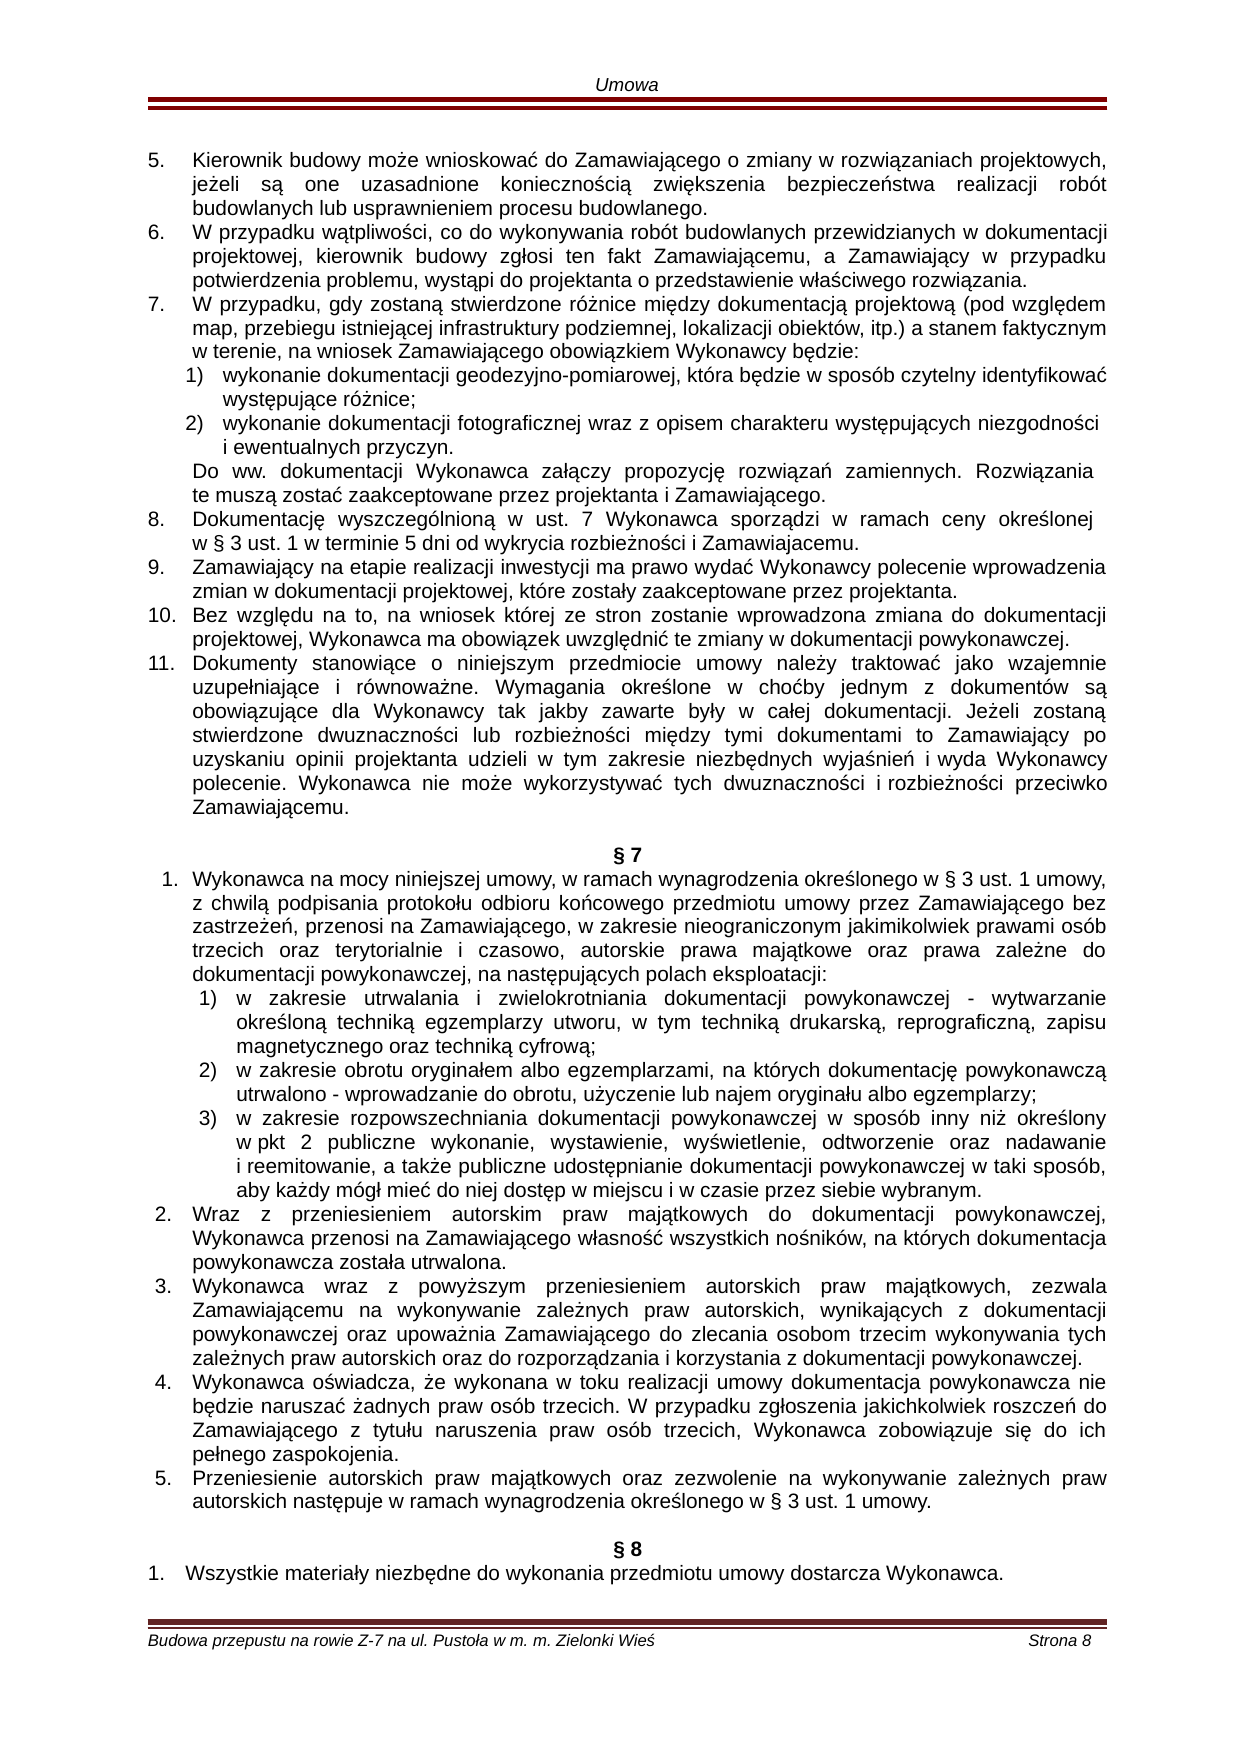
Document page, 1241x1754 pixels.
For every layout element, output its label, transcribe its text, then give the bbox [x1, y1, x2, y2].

list w zakresie obrotu oryginałem albo egzemplarzami, na których dokumentację powykonawczą utrwalono - wprowadzanie do obrotu, użyczenie lub najem oryginału albo egzemplarzy; [199, 1058, 1107, 1106]
list Wykonawca na mocy niniejszej umowy, w ramach wynagrodzenia określonego w § 3 ust. 1 umowy, z chwilą podpisania protokołu odbioru końcowego przedmiotu umowy przez Zamawiającego bez zastrzeżeń, przenosi na Zamawiającego, w zakresie nieograniczonym jakimikolwiek prawami osób trzecich oraz terytorialnie i czasowo, autorskie prawa majątkowe oraz prawa zależne do dokumentacji powykonawczej, na następujących polach eksploatacji: [161, 866, 1107, 986]
list Wykonawca wraz z powyższym przeniesieniem autorskich praw majątkowych, zezwala Zamawiającemu na wykonywanie zależnych praw autorskich, wynikających z dokumentacji powykonawczej oraz upoważnia Zamawiającego do zlecania osobom trzecim wykonywania tych zależnych praw autorskich oraz do rozporządzania i korzystania z dokumentacji powykonawczej. [154, 1274, 1107, 1369]
list Bez względu na to, na wniosek której ze stron zostanie wprowadzona zmiana do dokumentacji projektowej, Wykonawca ma obowiązek uwzględnić te zmiany w dokumentacji powykonawczej. [148, 603, 1107, 651]
list Przeniesienie autorskich praw majątkowych oraz zezwolenie na wykonywanie zależnych praw autorskich następuje w ramach wynagrodzenia określonego w § 3 ust. 1 umowy. [154, 1465, 1107, 1513]
list Dokumenty stanowiące o niniejszym przedmiocie umowy należy traktować jako wzajemnie uzupełniające i równoważne. Wymagania określone w choćby jednym z dokumentów są obowiązujące dla Wykonawcy tak jakby zawarte były w całej dokumentacji. Jeżeli zostaną stwierdzone dwuznaczności lub rozbieżności między tymi dokumentami to Zamawiający po uzyskaniu opinii projektanta udzieli w tym zakresie niezbędnych wyjaśnień i wyda Wykonawcy polecenie. Wykonawca nie może wykorzystywać tych dwuznaczności i rozbieżności przeciwko Zamawiającemu. [148, 651, 1107, 818]
list w zakresie rozpowszechniania dokumentacji powykonawczej w sposób inny niż określony w pkt 2 publiczne wykonanie, wystawienie, wyświetlenie, odtworzenie oraz nadawanie i reemitowanie, a także publiczne udostępnianie dokumentacji powykonawczej w taki sposób, aby każdy mógł mieć do niej dostęp w miejscu i w czasie przez siebie wybranym. [199, 1106, 1107, 1202]
list W przypadku, gdy zostaną stwierdzone różnice między dokumentacją projektową (pod względem map, przebiegu istniejącej infrastruktury podziemnej, lokalizacji obiektów, itp.) a stanem faktycznym w terenie, na wniosek Zamawiającego obowiązkiem Wykonawcy będzie: [148, 291, 1107, 363]
text Do ww. dokumentacji Wykonawca załączy propozycję rozwiązań zamiennych. Rozwiązania te muszą zostać zaakceptowane przez projektanta i Zamawiającego. [192, 459, 1107, 507]
list Kierownik budowy może wnioskować do Zamawiającego o zmiany w rozwiązaniach projektowych, jeżeli są one uzasadnione koniecznością zwiększenia bezpieczeństwa realizacji robót budowlanych lub usprawnieniem procesu budowlanego. [148, 148, 1107, 219]
list W przypadku wątpliwości, co do wykonywania robót budowlanych przewidzianych w dokumentacji projektowej, kierownik budowy zgłosi ten fakt Zamawiającemu, a Zamawiający w przypadku potwierdzenia problemu, wystąpi do projektanta o przedstawienie właściwego rozwiązania. [148, 219, 1107, 291]
list wykonanie dokumentacji fotograficznej wraz z opisem charakteru występujących niezgodności i ewentualnych przyczyn. [185, 411, 1107, 459]
list wykonanie dokumentacji geodezyjno-pomiarowej, która będzie w sposób czytelny identyfikować występujące różnice; [185, 363, 1107, 411]
list w zakresie utrwalania i zwielokrotniania dokumentacji powykonawczej - wytwarzanie określoną techniką egzemplarzy utworu, w tym techniką drukarską, reprograficzną, zapisu magnetycznego oraz techniką cyfrową; [199, 986, 1107, 1058]
list Wraz z przeniesieniem autorskim praw majątkowych do dokumentacji powykonawczej, Wykonawca przenosi na Zamawiającego własność wszystkich nośników, na których dokumentacja powykonawcza została utrwalona. [154, 1202, 1107, 1274]
text § 8 [148, 1537, 1107, 1561]
list Zamawiający na etapie realizacji inwestycji ma prawo wydać Wykonawcy polecenie wprowadzenia zmian w dokumentacji projektowej, które zostały zaakceptowane przez projektanta. [148, 555, 1107, 603]
list Wszystkie materiały niezbędne do wykonania przedmiotu umowy dostarcza Wykonawca. [148, 1561, 1107, 1585]
list Wykonawca oświadcza, że wykonana w toku realizacji umowy dokumentacja powykonawcza nie będzie naruszać żadnych praw osób trzecich. W przypadku zgłoszenia jakichkolwiek roszczeń do Zamawiającego z tytułu naruszenia praw osób trzecich, Wykonawca zobowiązuje się do ich pełnego zaspokojenia. [154, 1369, 1107, 1465]
list Dokumentację wyszczególnioną w ust. 7 Wykonawca sporządzi w ramach ceny określonej w § 3 ust. 1 w terminie 5 dni od wykrycia rozbieżności i Zamawiajacemu. [148, 507, 1107, 555]
text § 7 [148, 842, 1107, 866]
